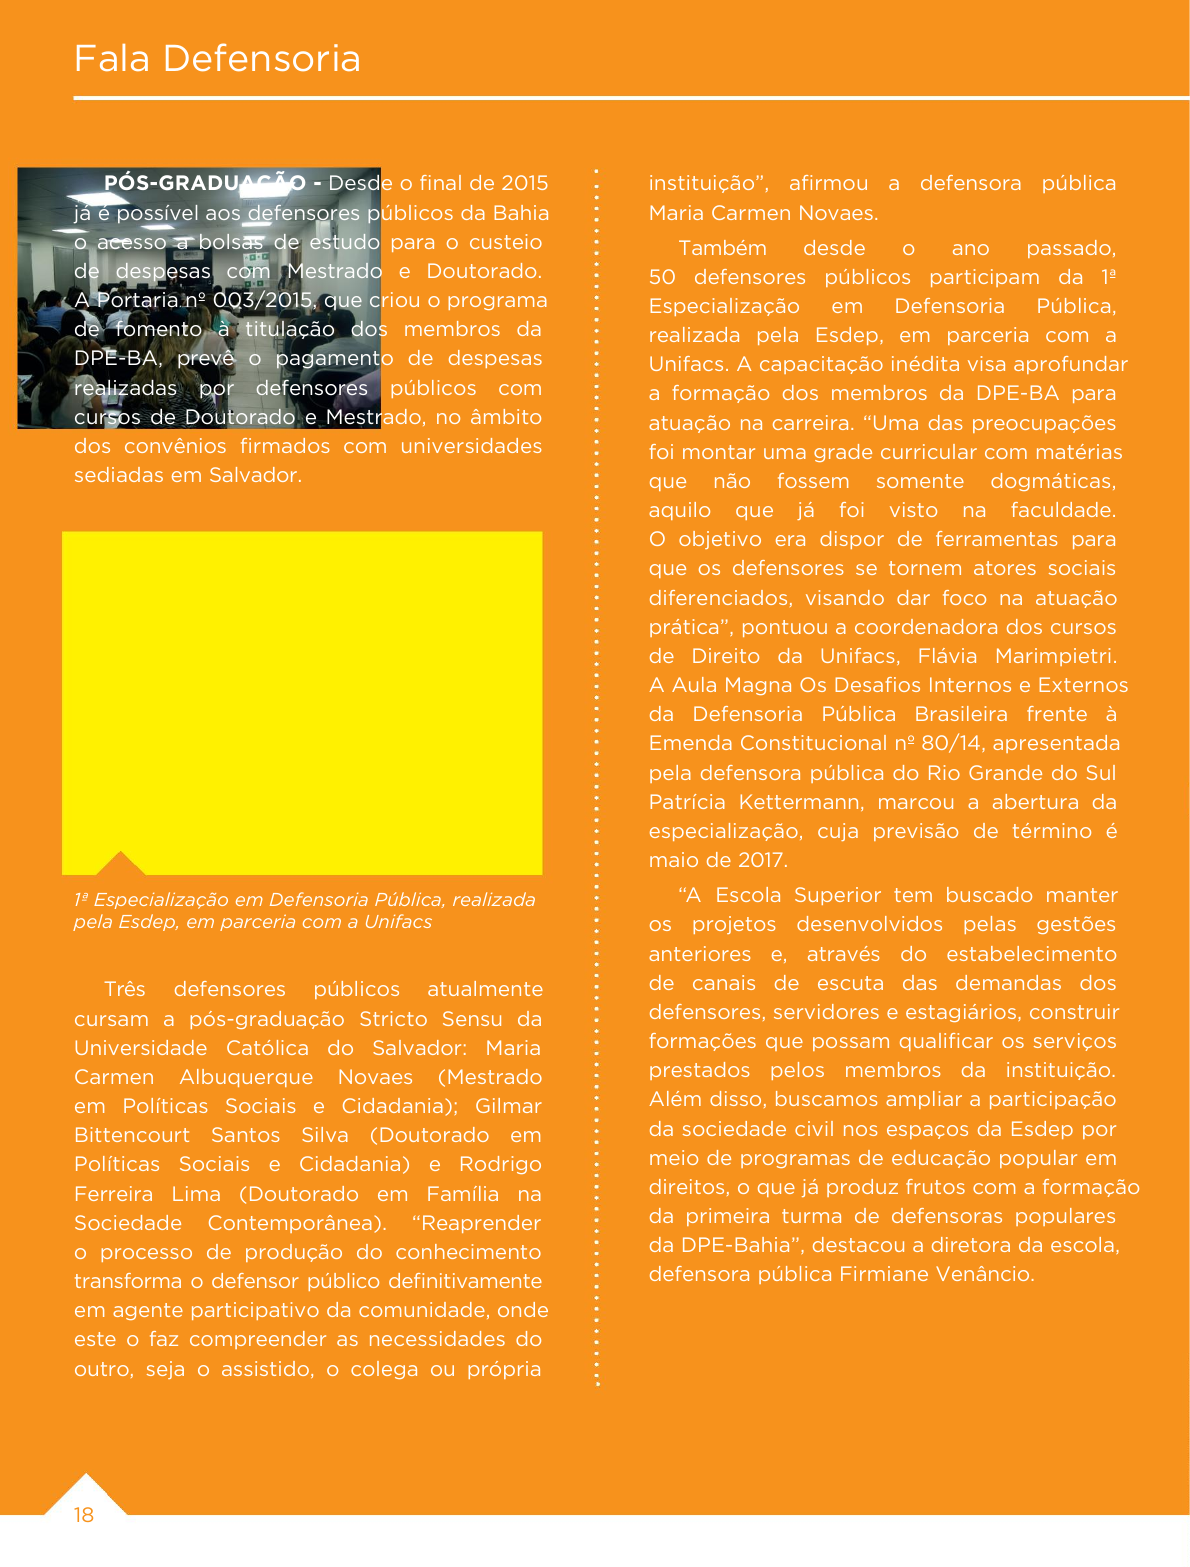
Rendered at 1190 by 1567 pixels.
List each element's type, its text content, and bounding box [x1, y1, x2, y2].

text Universidade Católica do Salvador: Maria [74, 1034, 567, 1060]
text foi montar uma grade curricular com matérias [648, 438, 1142, 464]
text meio de programas de educação popular em [648, 1144, 1142, 1170]
text Três defensores públicos atualmente [103, 976, 567, 1002]
text que não fossem somente dogmáticas, [648, 468, 1142, 493]
text defensora pública Firmiane Venâncio. [648, 1261, 1142, 1287]
text 0 defensores públicos participam da 1ª [661, 263, 1142, 289]
text PÓS-GRADUAÇÃO - Desde o ﬁnal de 2015 [103, 170, 567, 196]
text A Aula Magna Os Desaﬁos Internos e Externos [648, 672, 1142, 698]
text da Defensoria Pública Brasileira frente à [648, 701, 1142, 727]
text em Políticas Sociais e Cidadania); Gilmar [74, 1093, 567, 1119]
text da DPE-Bahia”, destacou a diretora da escola, [648, 1232, 1142, 1258]
text Emenda Constitucional nº 80/14, apresentada [648, 730, 1142, 756]
text Unifacs. A capacitação inédita visa aprofundar [648, 351, 1142, 377]
text Bittencourt Santos Silva (Doutorado em [74, 1122, 567, 1148]
text O objetivo era dispor de ferramentas para [648, 526, 1142, 552]
text atuação na carreira. “Uma das preocupações [648, 409, 1142, 435]
text de despesas com Mestrado e Doutorado. [74, 258, 567, 283]
text em agente participativo da comunidade, onde [74, 1297, 567, 1323]
text prestados pelos membros da instituição. [648, 1057, 1142, 1083]
text Fala Defensoria [74, 34, 387, 81]
text A Portaria nº 003/2015, que criou o programa [74, 287, 567, 313]
text desde [803, 234, 891, 260]
text direitos, o que já produz frutos com a formação [648, 1174, 1142, 1199]
text o [902, 234, 940, 260]
text Políticas Sociais e Cidadania) e Rodrigo [74, 1151, 567, 1177]
text outro, seja o assistido, o colega ou própria [74, 1355, 567, 1381]
text de canais de escuta das demandas dos [648, 969, 1142, 995]
text sediadas em Salvador. [74, 462, 567, 488]
text transforma o defensor público deﬁnitivamente [74, 1268, 567, 1294]
text defensores, servidores e estagiários, construir [648, 999, 1142, 1024]
text Ferreira Lima (Doutorado em Família na [74, 1180, 567, 1206]
text Também [678, 234, 794, 260]
text este o faz compreender as necessidades do [74, 1326, 567, 1352]
text ª Especialização em Defensoria Pública, realizada [81, 889, 561, 910]
text dos convênios ﬁrmados com universidades [74, 433, 567, 458]
text os projetos desenvolvidos pelas gestões [648, 911, 1142, 937]
text Além disso, buscamos ampliar a participação [648, 1086, 1142, 1112]
text ano [952, 234, 1015, 260]
text especialização, cuja previsão de término é [648, 818, 1142, 843]
text da primeira turma de defensoras populares [648, 1203, 1142, 1229]
text “A Escola Superior tem buscado manter [678, 882, 1142, 908]
text instituição”, aﬁrmou a defensora pública [648, 170, 1142, 196]
text o processo de produção do conhecimento [74, 1239, 567, 1264]
text maio de 2017. [648, 847, 1142, 873]
text Patrícia Kettermann, marcou a abertura da [648, 788, 1142, 814]
text de fomento à titulação dos membros da [74, 316, 567, 342]
text passado, [1026, 234, 1142, 260]
text realizadas por defensores públicos com [74, 374, 567, 400]
text Sociedade Contemporânea). “Reaprender [74, 1209, 567, 1235]
text DPE-BA, prevê o pagamento de despesas [74, 345, 567, 371]
text aquilo que já foi visto na faculdade. [648, 497, 1142, 523]
text da sociedade civil nos espaços da Esdep por [648, 1115, 1142, 1141]
text pela Esdep, em parceria com a Unifacs [74, 912, 458, 933]
text a formação dos membros da DPE-BA para [648, 380, 1142, 406]
text já é possível aos defensores públicos da Bahia [74, 199, 567, 225]
text que os defensores se tornem atores sociais [648, 555, 1142, 581]
text formações que possam qualiﬁcar os serviços [648, 1028, 1142, 1054]
text anteriores e, através do estabelecimento [648, 940, 1142, 966]
text Maria Carmen Novaes. [648, 199, 1142, 225]
text cursam a pós-graduação Stricto Sensu da [74, 1005, 567, 1031]
text de Direito da Unifacs, Flávia Marimpietri. [648, 643, 1142, 668]
text 8 [81, 1501, 119, 1527]
text prática”, pontuou a coordenadora dos cursos [648, 613, 1142, 639]
text realizada pela Esdep, em parceria com a [648, 322, 1142, 348]
text 5 [648, 263, 661, 289]
picture [0, 0, 1190, 1567]
text Especialização em Defensoria Pública, [648, 293, 1142, 318]
text pela defensora pública do Rio Grande do Sul [648, 759, 1142, 785]
text cursos de Doutorado e Mestrado, no âmbito [74, 403, 567, 429]
text diferenciados, visando dar foco na atuação [648, 584, 1142, 610]
text Carmen Albuquerque Novaes (Mestrado [74, 1064, 567, 1089]
text o acesso a bolsas de estudo para o custeio [74, 228, 567, 254]
